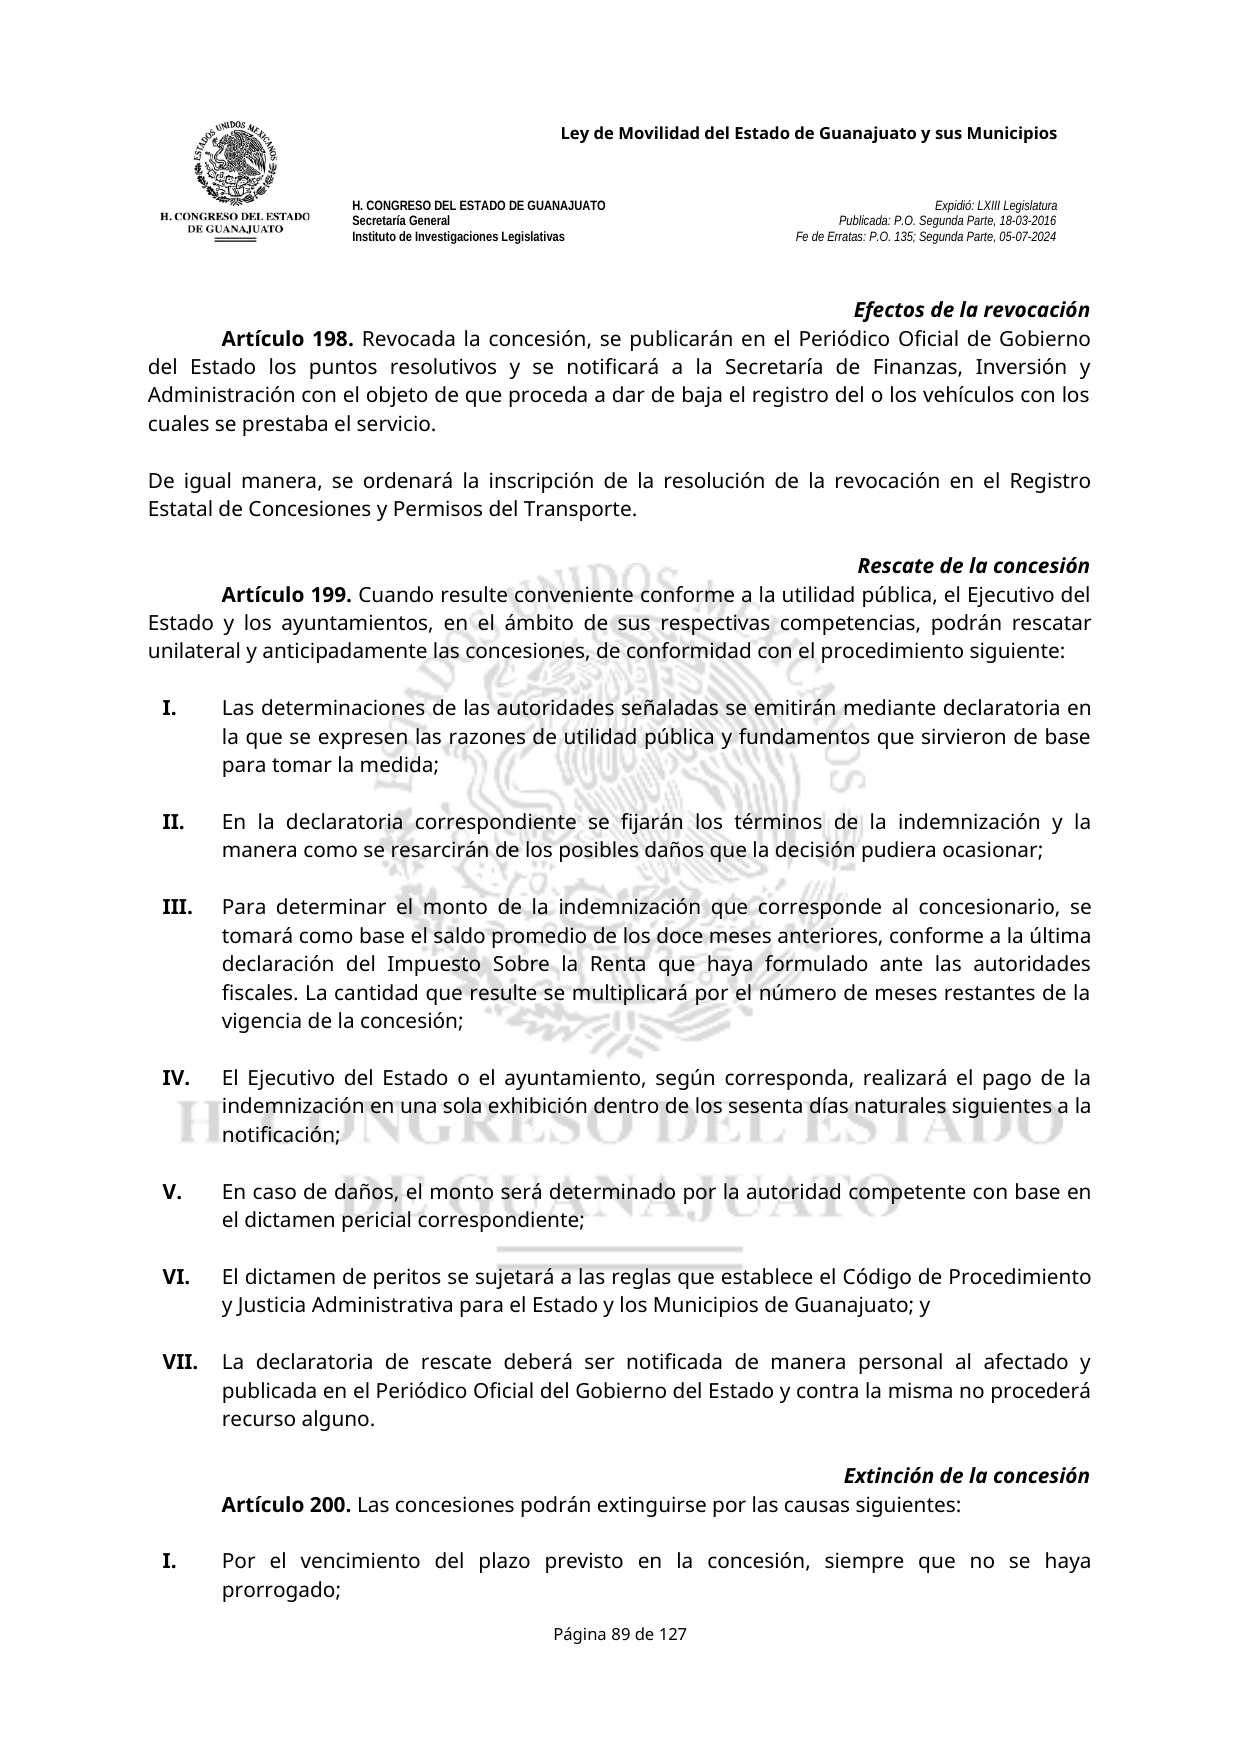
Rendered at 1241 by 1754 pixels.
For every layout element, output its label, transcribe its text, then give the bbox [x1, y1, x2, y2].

list En caso de daños, el monto será determinado por la autoridad competente con base en el dictamen pericial correspondiente; [162, 1177, 1092, 1234]
text Artículo 200. Las concesiones podrán extinguirse por las causas siguientes: [148, 1490, 1092, 1518]
list El dictamen de peritos se sujetará a las reglas que establece el Código de Procedimiento y Justicia Administrativa para el Estado y los Municipios de Guanajuato; y [162, 1262, 1092, 1319]
list Por el vencimiento del plazo previsto en la concesión, siempre que no se haya prorrogado; [162, 1547, 1092, 1603]
list Las determinaciones de las autoridades señaladas se emitirán mediante declaratoria en la que se expresen las razones de utilidad pública y fundamentos que sirvieron de base para tomar la medida; [162, 693, 1092, 779]
list Para determinar el monto de la indemnización que corresponde al concesionario, se tomará como base el saldo promedio de los doce meses anteriores, conforme a la última declaración del Impuesto Sobre la Renta que haya formulado ante las autoridades fiscales. La cantidad que resulte se multiplicará por el número de meses restantes de la vigencia de la concesión; [162, 892, 1092, 1035]
picture [160, 121, 310, 248]
text Extinción de la concesión [148, 1461, 1092, 1490]
list La declaratoria de rescate deberá ser notificada de manera personal al afectado y publicada en el Periódico Oficial del Gobierno del Estado y contra la misma no procederá recurso alguno. [162, 1347, 1092, 1433]
list En la declaratoria correspondiente se fijarán los términos de la indemnización y la manera como se resarcirán de los posibles daños que la decisión pudiera ocasionar; [162, 807, 1092, 864]
text Artículo 199. Cuando resulte conveniente conforme a la utilidad pública, el Ejecutivo del Estado y los ayuntamientos, en el ámbito de sus respectivas competencias, podrán rescatar unilateral y anticipadamente las concesiones, de conformidad con el procedimiento siguiente: [148, 580, 1092, 665]
text Efectos de la revocación [148, 295, 1092, 324]
list El Ejecutivo del Estado o el ayuntamiento, según corresponda, realizará el pago de la indemnización en una sola exhibición dentro de los sesenta días naturales siguientes a la notificación; [162, 1063, 1092, 1148]
text Artículo 198. Revocada la concesión, se publicarán en el Periódico Oficial de Gobierno del Estado los puntos resolutivos y se notificará a la Secretaría de Finanzas, Inversión y Administración con el objeto de que proceda a dar de baja el registro del o los vehículos con los cuales se prestaba el servicio. [148, 324, 1092, 437]
text Rescate de la concesión [148, 551, 1092, 580]
text De igual manera, se ordenará la inscripción de la resolución de la revocación en el Registro Estatal de Concesiones y Permisos del Transporte. [148, 466, 1092, 523]
